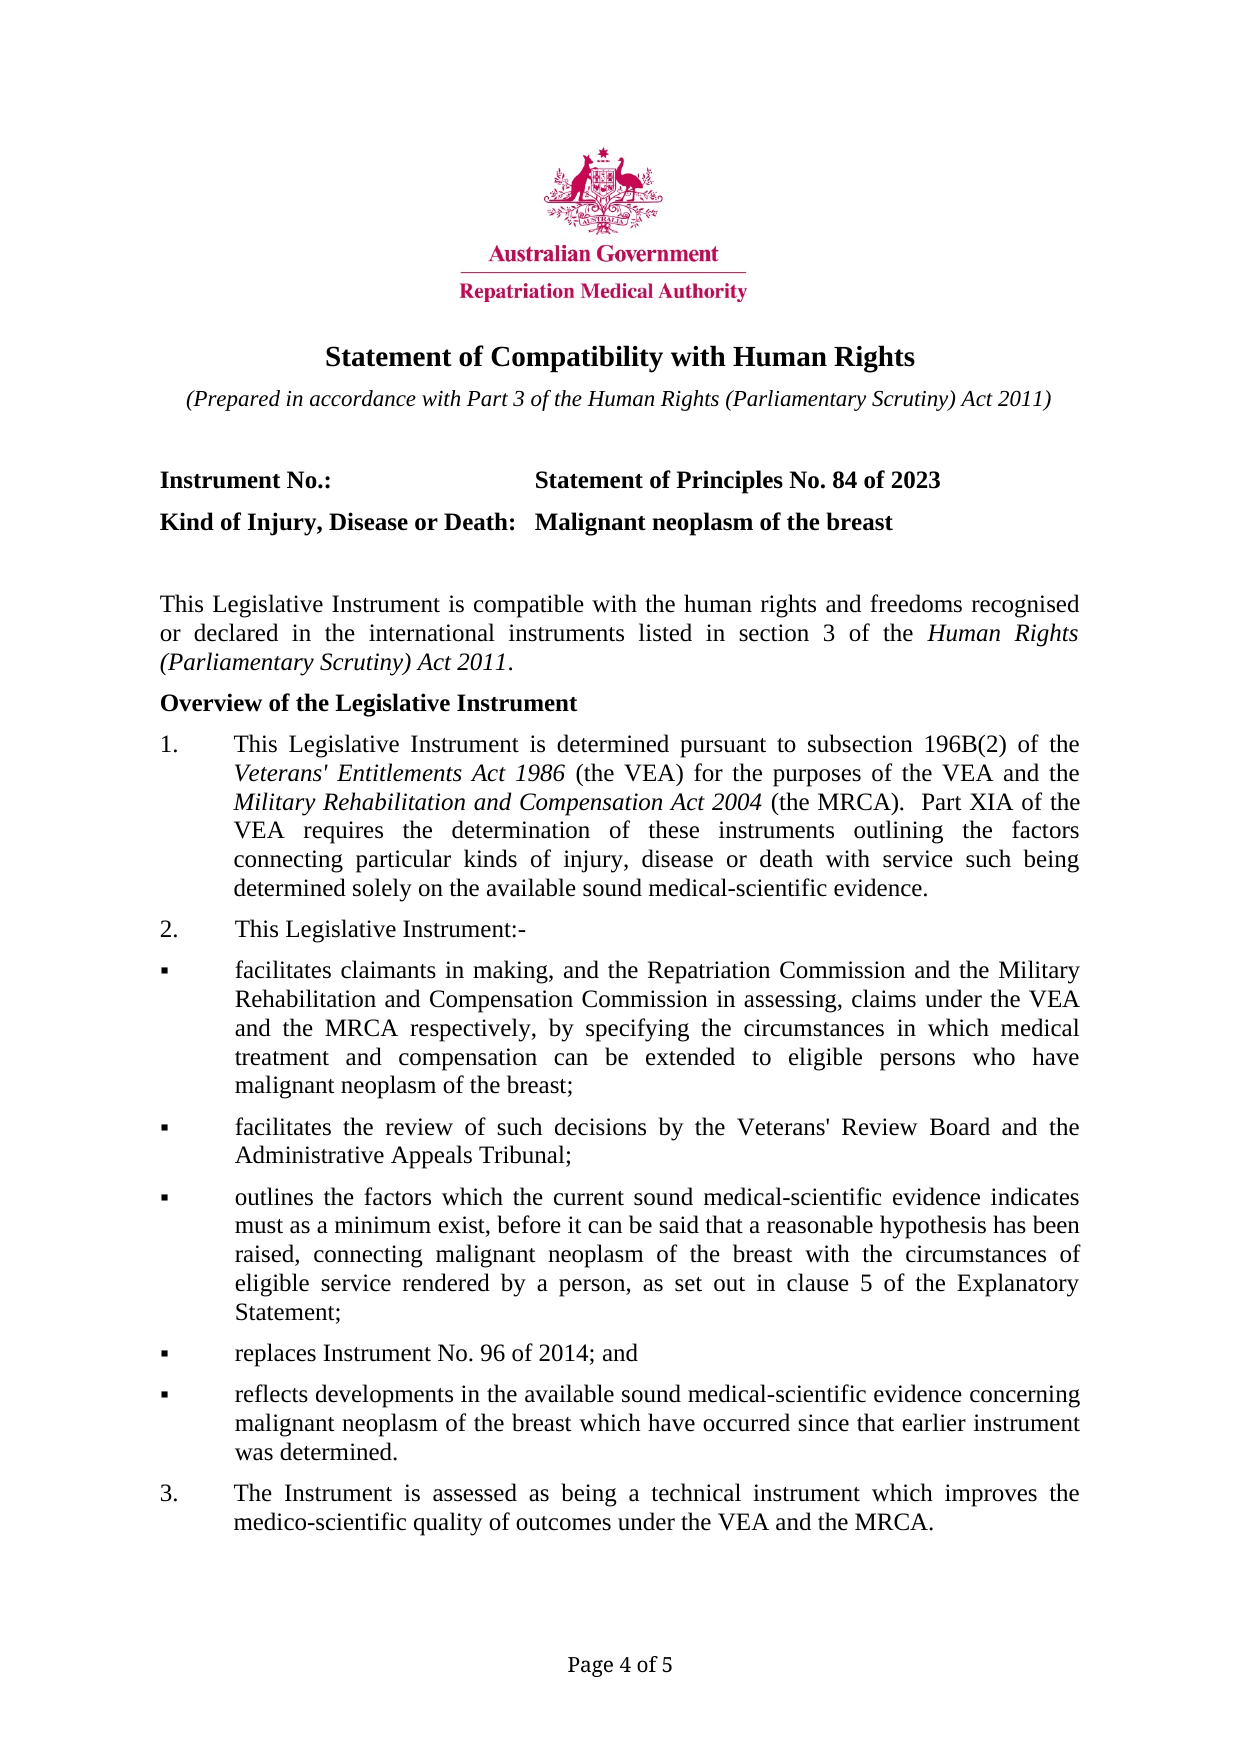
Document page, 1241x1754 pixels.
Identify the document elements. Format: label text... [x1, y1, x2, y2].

text Kind of Injury, Disease or Death: Malignant neoplasm of the breast [159, 507, 1081, 536]
text 2. This Legislative Instrument:- [159, 914, 1081, 943]
list outlines the factors which the current sound medical-scientific evidence indicates must as a minimum exist, before it can be said that a reasonable hypothesis has been raised, connecting malignant neoplasm of the breast with the circumstances of eligible service rendered by a person, as set out in clause 5 of the Explanatory Statement; [159, 1182, 1081, 1326]
list reflects developments in the available sound medical-scientific evidence concerning malignant neoplasm of the breast which have occurred since that earlier instrument was determined. [159, 1379, 1081, 1466]
text Statement of Compatibility with Human Rights [159, 339, 1081, 373]
text 1. This Legislative Instrument is determined pursuant to subsection 196B(2) of the Veterans' Entitlements Act 1986 (the VEA) for the purposes of the VEA and the Military Rehabilitation and Compensation Act 2004 (the MRCA). Part XIA of the VEA requires the determination of these instruments outlining the factors connecting particular kinds of injury, disease or death with service such being determined solely on the available sound medical-scientific evidence. [159, 729, 1081, 902]
picture [459, 147, 747, 302]
text 3. The Instrument is assessed as being a technical instrument which improves the medico-scientific quality of outcomes under the VEA and the MRCA. [159, 1478, 1081, 1536]
text Instrument No.: Statement of Principles No. 84 of 2023 [159, 466, 1081, 494]
list replaces Instrument No. 96 of 2014; and [159, 1338, 1081, 1367]
text Overview of the Legislative Instrument [159, 688, 1081, 717]
text (Prepared in accordance with Part 3 of the Human Rights (Parliamentary Scrutiny) Act 2011) [159, 385, 1081, 412]
list facilitates the review of such decisions by the Veterans' Review Board and the Administrative Appeals Tribunal; [159, 1112, 1081, 1169]
text This Legislative Instrument is compatible with the human rights and freedoms recognised or declared in the international instruments listed in section 3 of the Human Rights (Parliamentary Scrutiny) Act 2011. [159, 589, 1081, 676]
list facilitates claimants in making, and the Repatriation Commission and the Military Rehabilitation and Compensation Commission in assessing, claims under the VEA and the MRCA respectively, by specifying the circumstances in which medical treatment and compensation can be extended to eligible persons who have malignant neoplasm of the breast; [159, 956, 1081, 1099]
